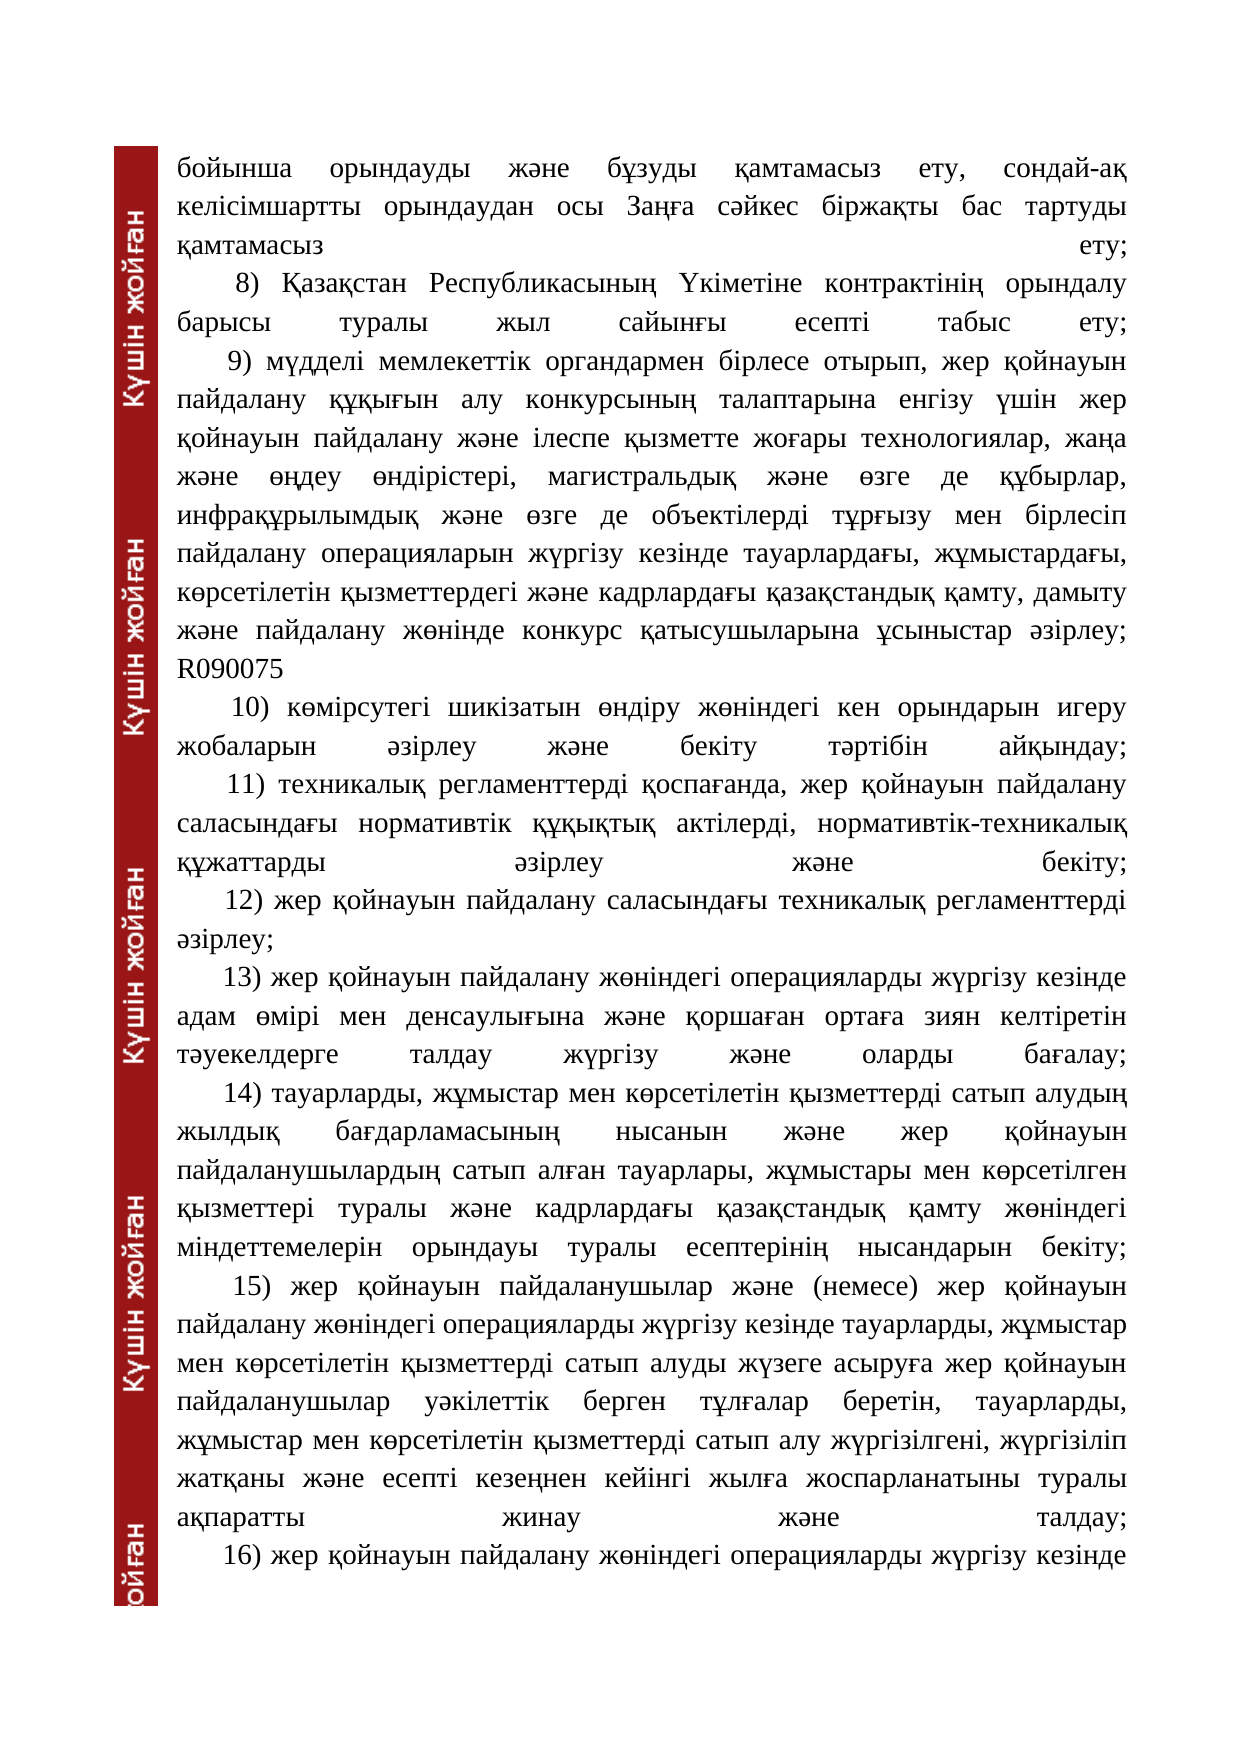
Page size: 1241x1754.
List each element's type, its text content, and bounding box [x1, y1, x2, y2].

picture [114, 1571, 158, 1606]
picture [114, 146, 158, 150]
